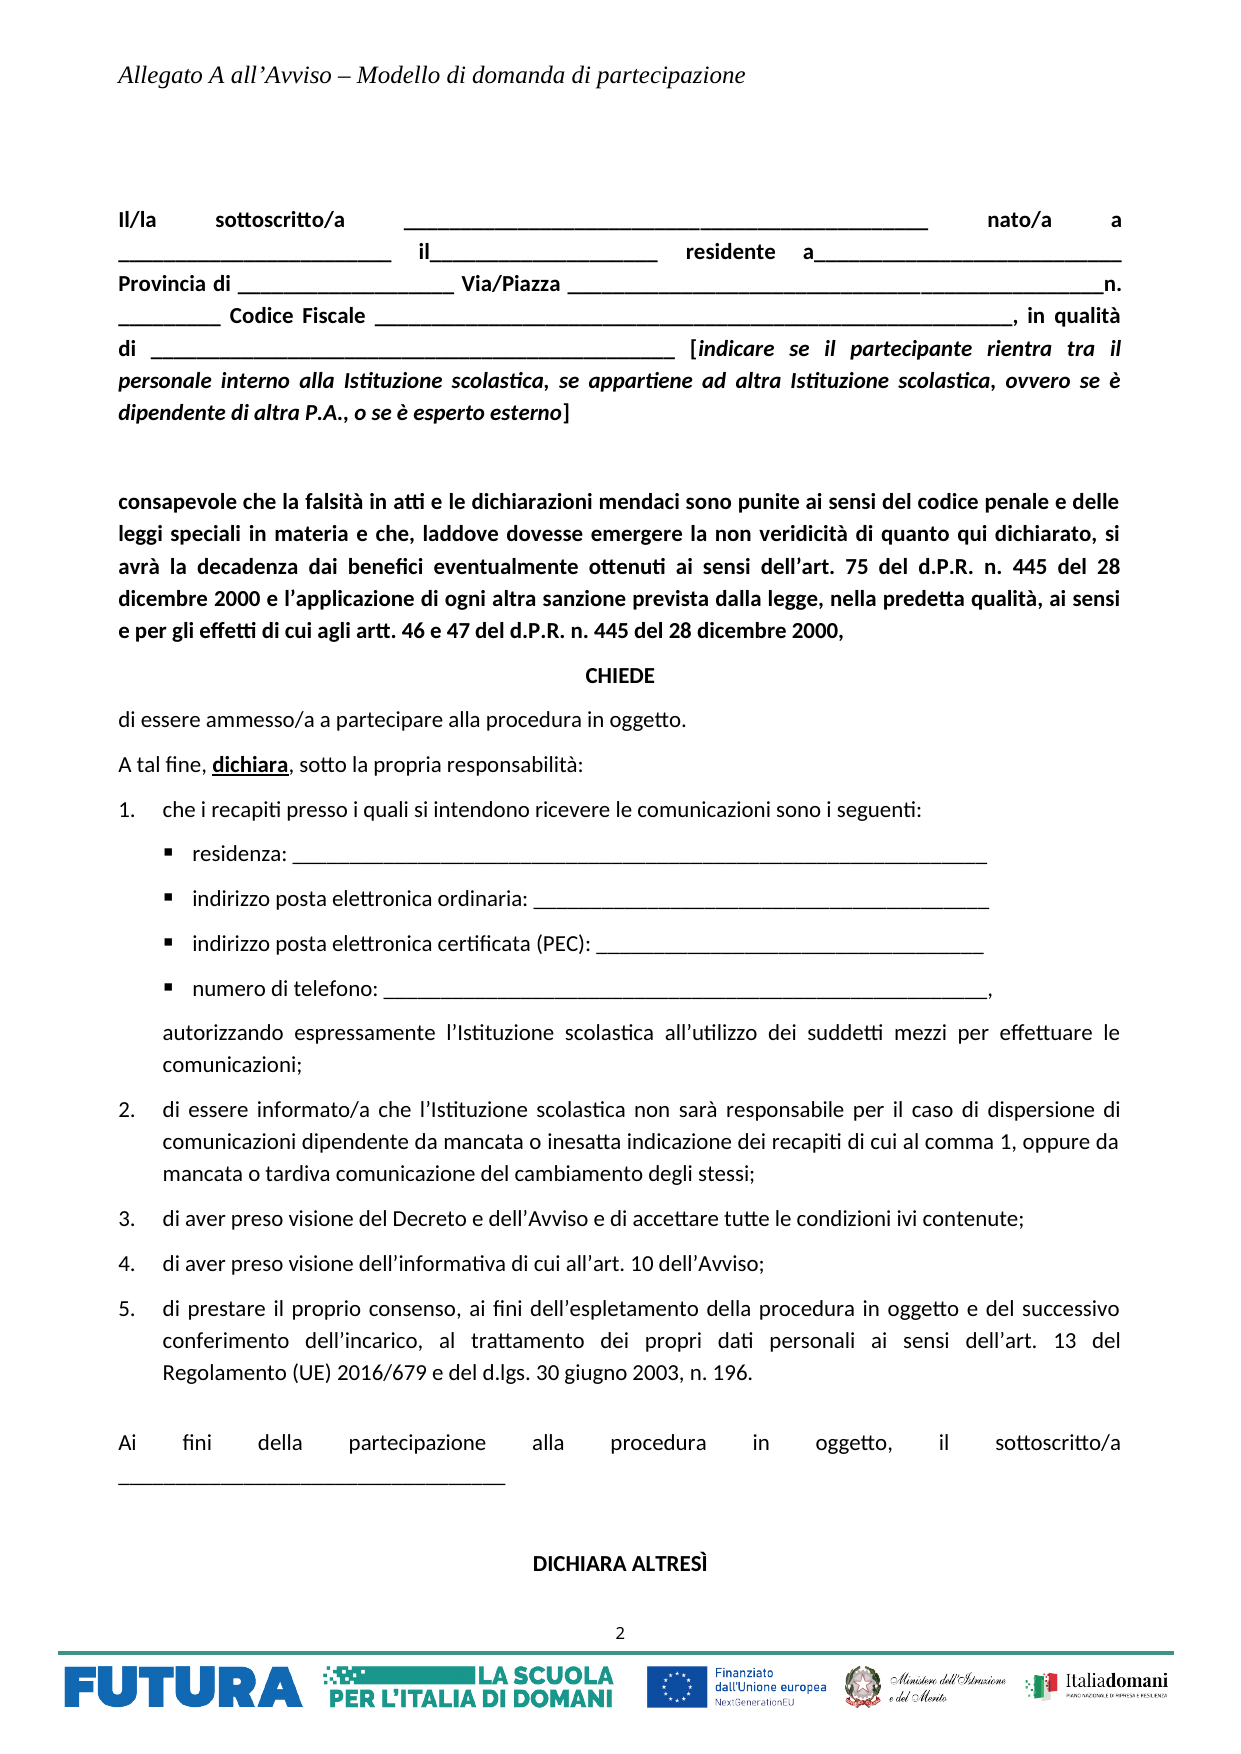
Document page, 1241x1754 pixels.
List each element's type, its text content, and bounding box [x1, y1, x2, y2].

list indirizzo posta elettronica ordinaria: ________________________________________ [162, 884, 1122, 912]
list indirizzo posta elettronica certificata (PEC): __________________________________ [162, 929, 1122, 957]
list di aver preso visione dell’informativa di cui all’art. 10 dell’Avviso; [118, 1249, 1122, 1277]
picture [62, 1663, 1170, 1711]
text di essere ammesso/a a partecipare alla procedura in oggetto. [118, 706, 1122, 733]
list di aver preso visione del Decreto e dell’Avviso e di accettare tutte le condizioni ivi contenute; [118, 1204, 1122, 1232]
list numero di telefono: _____________________________________________________, [162, 974, 1122, 1002]
text autorizzando espressamente l’Istituzione scolastica all’utilizzo dei suddetti mezzi per effettuare le comunicazioni; [162, 1018, 1122, 1078]
list che i recapiti presso i quali si intendono ricevere le comunicazioni sono i seguenti: [118, 795, 1122, 823]
text DICHIARA ALTRESÌ [118, 1549, 1122, 1577]
list di essere informato/a che l’Istituzione scolastica non sarà responsabile per il caso di dispersione di comunicazioni dipendente da mancata o inesatta indicazione dei recapiti di cui al comma 1, oppure da mancata o tardiva comunicazione del cambiamento degli stessi; [118, 1095, 1122, 1188]
text Ai fini della partecipazione alla procedura in oggetto, il sottoscritto/a __________________________________ [118, 1428, 1122, 1488]
list residenza: _____________________________________________________________ [162, 839, 1122, 868]
text consapevole che la falsità in atti e le dichiarazioni mendaci sono punite ai sensi del codice penale e delle leggi speciali in materia e che, laddove dovesse emergere la non veridicità di quanto qui dichiarato, si avrà la decadenza dai benefici eventualmente ottenuti ai sensi dell’art. 75 del d.P.R. n. 445 del 28 dicembre 2000 e l’applicazione di ogni altra sanzione prevista dalla legge, nella predetta qualità, ai sensi e per gli effetti di cui agli artt. 46 e 47 del d.P.R. n. 445 del 28 dicembre 2000, [118, 487, 1122, 644]
text CHIEDE [118, 661, 1122, 689]
list di prestare il proprio consenso, ai fini dell’espletamento della procedura in oggetto e del successivo conferimento dell’incarico, al trattamento dei propri dati personali ai sensi dell’art. 13 del Regolamento (UE) 2016/679 e del d.lgs. 30 giugno 2003, n. 196. [118, 1294, 1122, 1386]
text Il/la sottoscritto/a ______________________________________________ nato/a a ________________________ il____________________ residente a___________________________ Provincia di ___________________ Via/Piazza _______________________________________________n. _________ Codice Fiscale ________________________________________________________, in qualità di ______________________________________________ [indicare se il partecipante rientra tra il personale interno alla Istituzione scolastica, se appartiene ad altra Istituzione scolastica, ovvero se è dipendente di altra P.A., o se è esperto esterno] [118, 205, 1122, 426]
text A tal fine, dichiara, sotto la propria responsabilità: [118, 750, 1122, 778]
